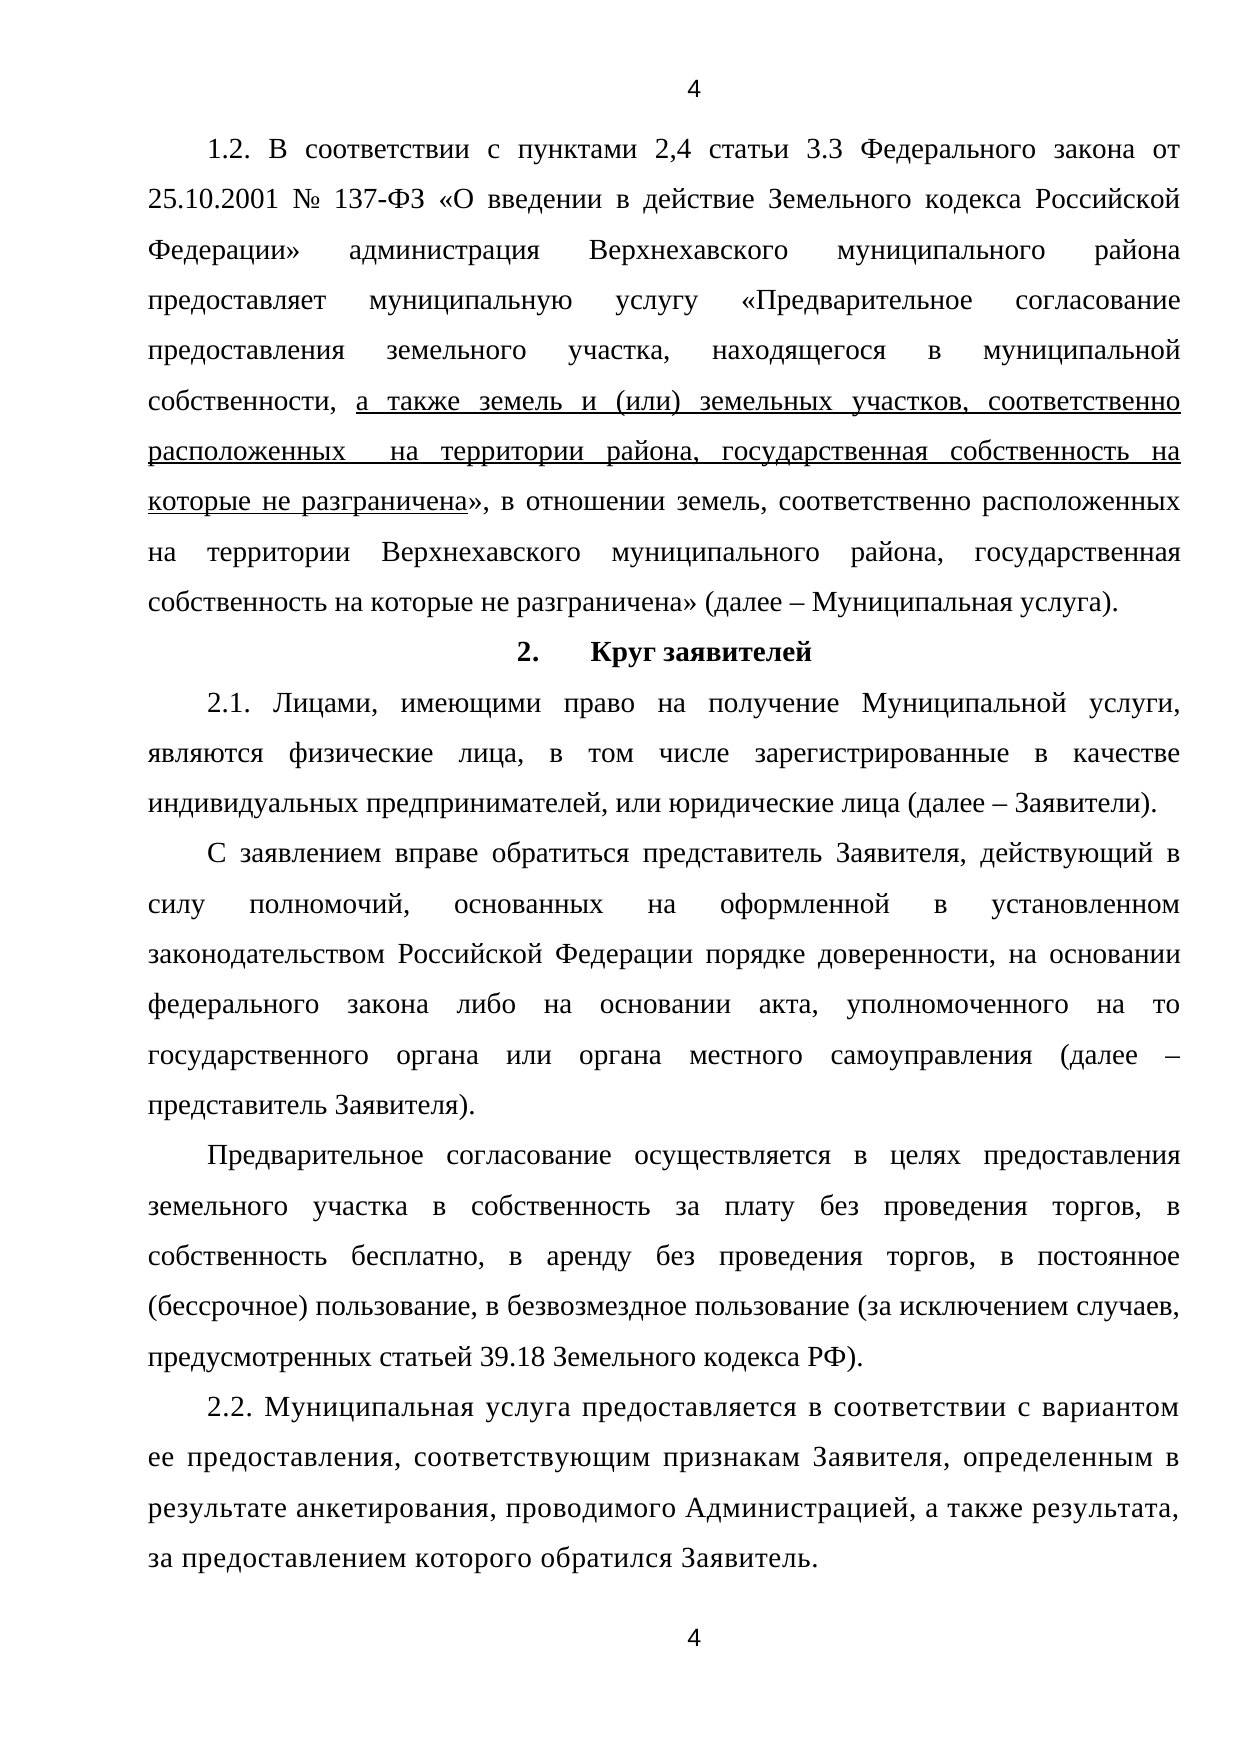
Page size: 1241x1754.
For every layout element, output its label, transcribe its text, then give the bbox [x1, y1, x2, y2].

text Предварительное согласование осуществляется в целях предоставления земельного участка в собственность за плату без проведения торгов, в собственность бесплатно, в аренду без проведения торгов, в постоянное (бессрочное) пользование, в безвозмездное пользование (за исключением случаев, предусмотренных статьей 39.18 Земельного кодекса РФ). [148, 1137, 1181, 1372]
text С заявлением вправе обратиться представитель Заявителя, действующий в силу полномочий, основанных на оформленной в установленном законодательством Российской Федерации порядке доверенности, на основании федерального закона либо на основании акта, уполномоченного на то государственного органа или органа местного самоуправления (далее – представитель Заявителя). [148, 836, 1181, 1121]
text 1.2. В соответствии с пунктами 2,4 статьи 3.3 Федерального закона от 25.10.2001 № 137-ФЗ «О введении в действие Земельного кодекса Российской Федерации» администрация Верхнехавского муниципального района предоставляет муниципальную услугу «Предварительное согласование предоставления земельного участка, находящегося в муниципальной собственности, а также земель и (или) земельных участков, соответственно расположенных на территории района, государственная собственность на которые не разграничена», в отношении земель, соответственно расположенных на территории Верхнехавского муниципального района, государственная собственность на которые не разграничена» (далее – Муниципальная услуга). [148, 131, 1181, 462]
text 2.1. Лицами, имеющими право на получение Муниципальной услуги, являются физические лица, в том числе зарегистрированные в качестве индивидуальных предпринимателей, или юридические лица (далее – Заявители). [148, 685, 1181, 819]
list Круг заявителей [148, 634, 1181, 668]
text 2.2. Муниципальная услуга предоставляется в соответствии с вариантом ее предоставления, соответствующим признакам Заявителя, определенным в результате анкетирования, проводимого Администрацией, а также результата, за предоставлением которого обратился Заявитель. [148, 1389, 1181, 1573]
text 1.2. В соответствии с пунктами 2,4 статьи 3.3 Федерального закона от 25.10.2001 № 137-ФЗ «О введении в действие Земельного кодекса Российской Федерации» администрация Верхнехавского муниципального района предоставляет муниципальную услугу «Предварительное согласование предоставления земельного участка, находящегося в муниципальной собственности, а также земель и (или) земельных участков, соответственно расположенных на территории района, государственная собственность на которые не разграничена», в отношении земель, соответственно расположенных на территории Верхнехавского муниципального района, государственная собственность на которые не разграничена» (далее – Муниципальная услуга). [148, 464, 1181, 618]
